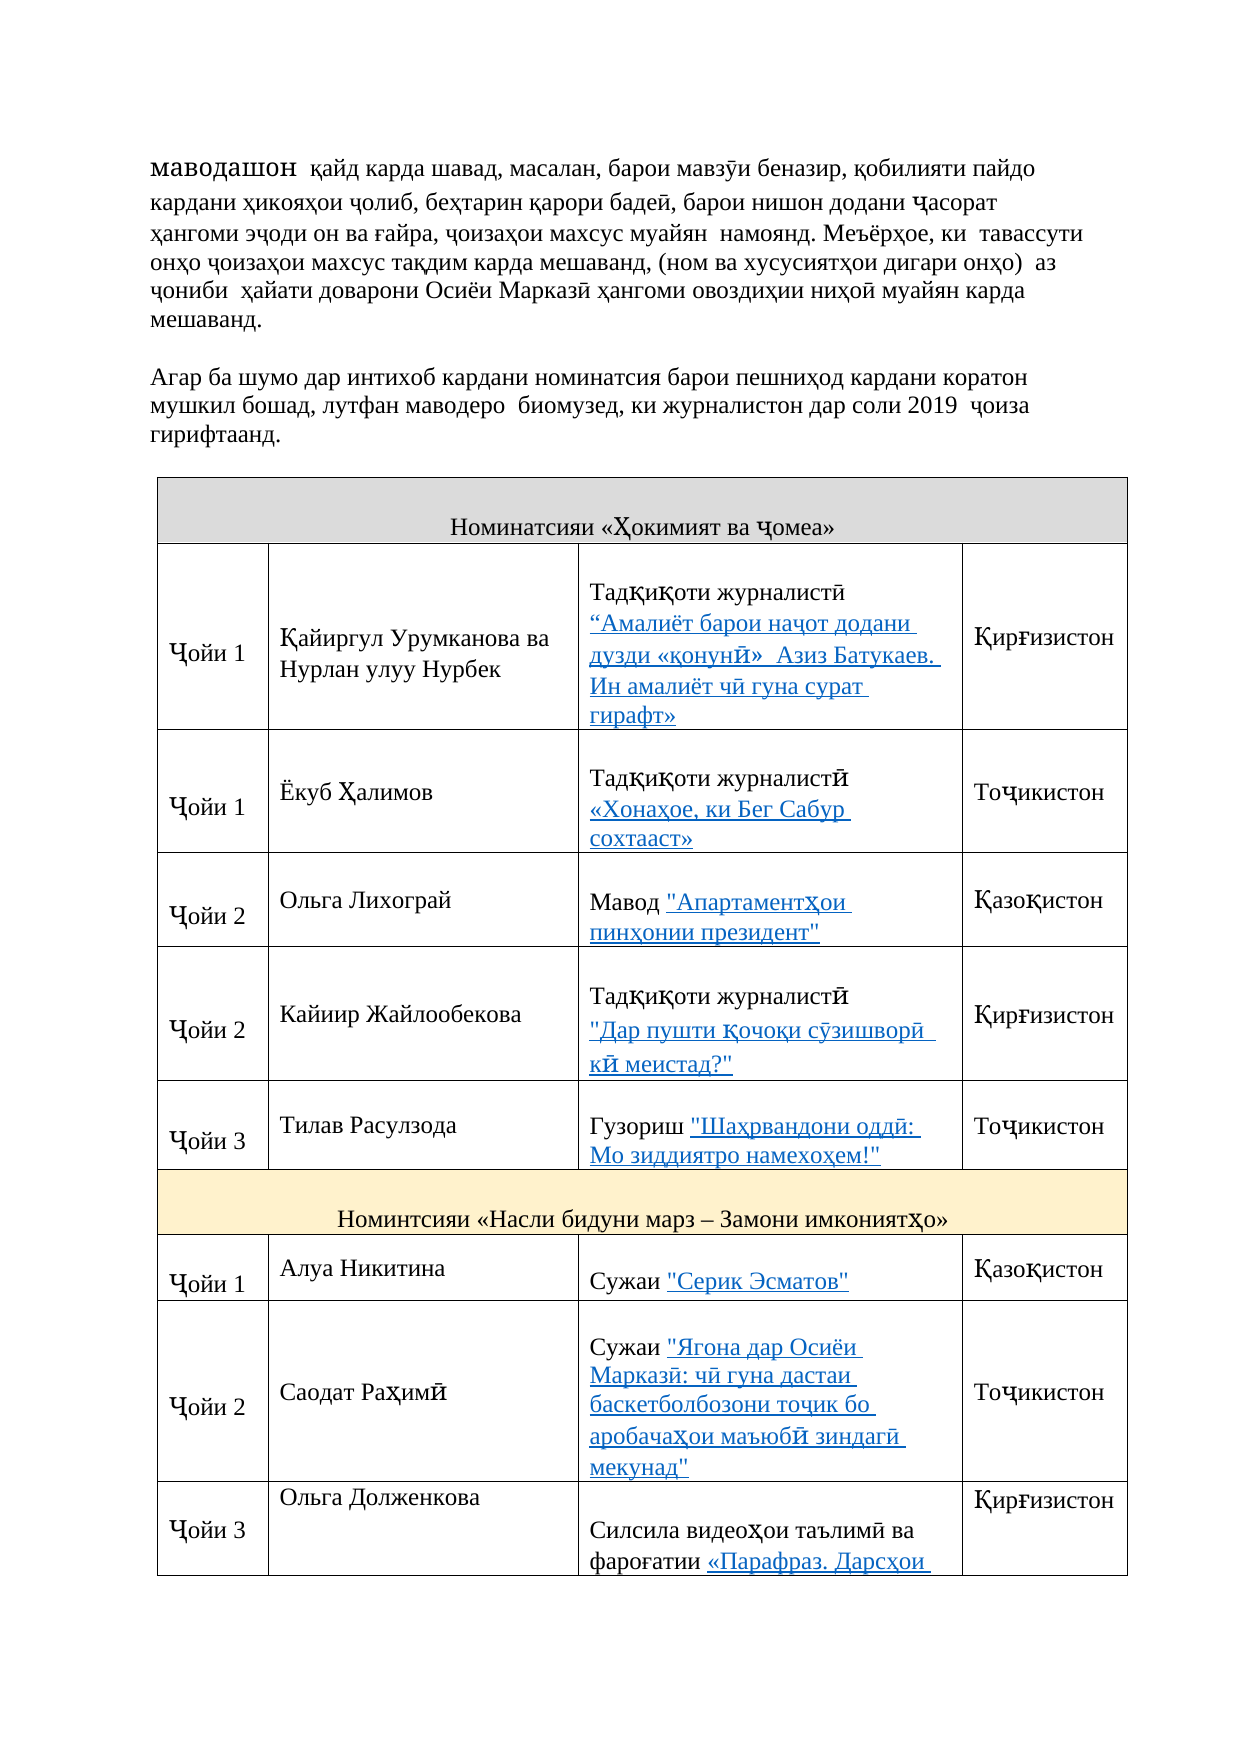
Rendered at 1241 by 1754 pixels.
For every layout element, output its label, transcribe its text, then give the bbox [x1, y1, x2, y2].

table_cell Қирғизистон [963, 544, 1127, 728]
table_cell Қазоқистон [963, 1235, 1127, 1300]
table_cell Гузориш "Шаҳрвандони оддӣ: Мо зиддиятро намехоҳем!" [579, 1081, 962, 1169]
table_cell Қайиргул Урумканова ва Нурлан улуу Нурбек [269, 544, 578, 728]
table_cell Саодат Раҳимӣ [269, 1301, 578, 1481]
table_cell Тоҷикистон [963, 1301, 1127, 1481]
table_cell Ҷойи 1 [158, 730, 268, 852]
table_cell Тадқиқоти журналистӣ «Хонаҳое, ки Бег Сабур сохтааст» [579, 730, 962, 852]
table_cell Қазоқистон [963, 853, 1127, 946]
table_cell Ҷойи 1 [158, 1235, 268, 1300]
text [150, 150, 1090, 333]
table_cell Тоҷикистон [963, 1081, 1127, 1169]
table_cell Мавод "Апартаментҳои пинҳонии президент" [579, 853, 962, 946]
table_cell Ҷойи 3 [158, 1482, 268, 1575]
table_cell Ҷойи 2 [158, 853, 268, 946]
table_cell Ольга Долженкова [269, 1482, 578, 1575]
table_header Номинатсияи «Ҳокимият ва ҷомеа» [158, 478, 1127, 542]
table_cell Тадқиқоти журналистӣ "Дар пушти қочоқи сӯзишворӣ кӣ меистад?" [579, 947, 962, 1080]
table_cell Номинтсияи «Насли бидуни марз – Замони имкониятҳо» [158, 1170, 1127, 1234]
table_cell Тилав Расулзода [269, 1081, 578, 1169]
table_cell Қирғизистон [963, 947, 1127, 1080]
table_cell Ҷойи 1 [158, 544, 268, 728]
table_cell Қирғизистон [963, 1482, 1127, 1575]
table_cell Кайиир Жайлообекова [269, 947, 578, 1080]
text Агар ба шумо дар интихоб кардани номинатсия барои пешниҳод кардани коратон мушкил бошад, лутфан маводеро биомузед, ки журналистон дар соли 2019 ҷоиза гирифтаанд. [150, 362, 1090, 448]
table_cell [579, 1482, 962, 1575]
table_cell Ҷойи 3 [158, 1081, 268, 1169]
table_cell Ҷойи 2 [158, 1301, 268, 1481]
table_cell Ёкуб Ҳалимов [269, 730, 578, 852]
table_cell Тоҷикистон [963, 730, 1127, 852]
table_cell Алуа Никитина [269, 1235, 578, 1300]
table_cell Ҷойи 2 [158, 947, 268, 1080]
table_cell Сужаи "Серик Эсматов" [579, 1235, 962, 1300]
table_cell Сужаи "Ягона дар Осиёи Марказӣ: чӣ гуна дастаи баскетболбозони тоҷик бо аробачаҳои маъюбӣ зиндагӣ мекунад" [579, 1301, 962, 1481]
table_cell Ольга Лихограй [269, 853, 578, 946]
table_cell Тадқиқоти журналистӣ “Амалиёт барои наҷот додани дузди «қонунӣ» Азиз Батукаев. Ин амалиёт чӣ гуна сурат гирафт» [579, 544, 962, 728]
